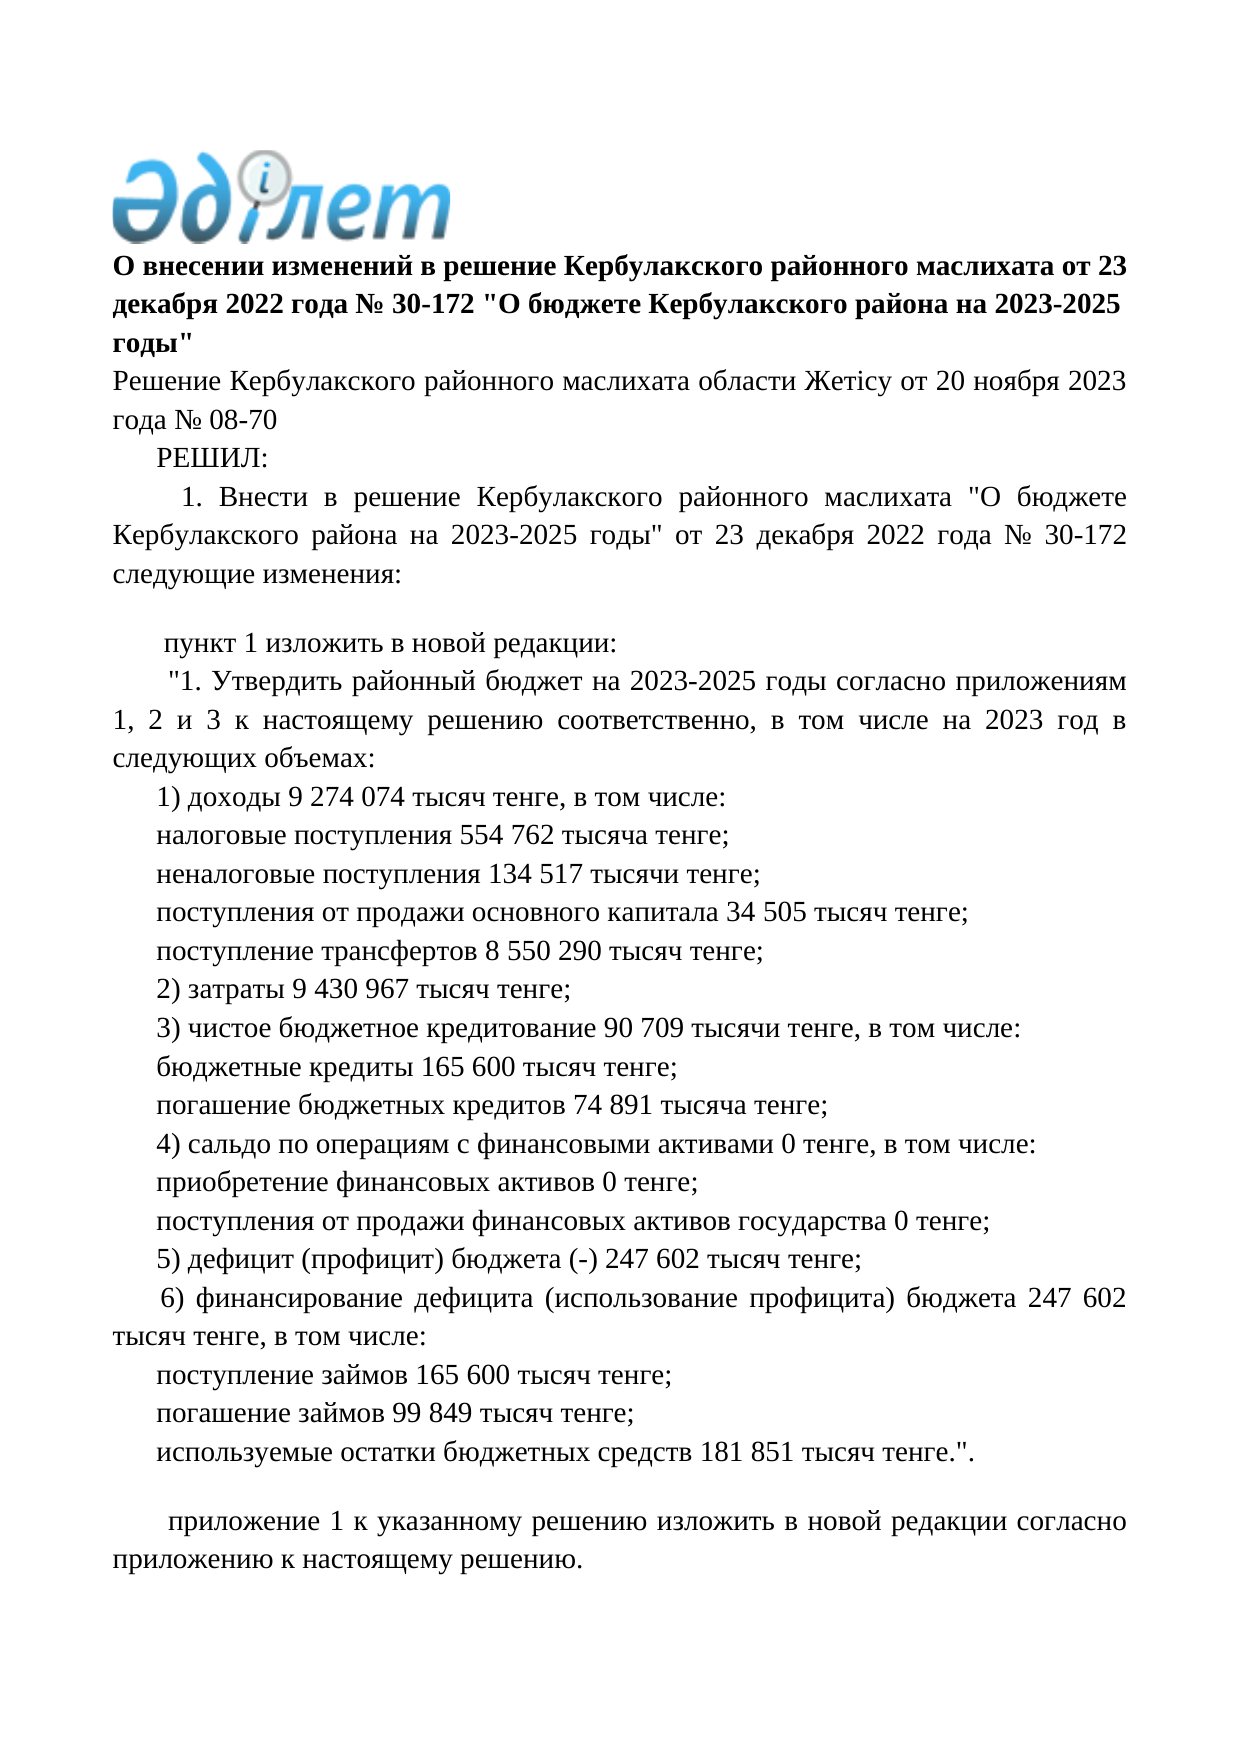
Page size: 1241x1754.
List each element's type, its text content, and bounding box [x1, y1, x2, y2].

text налоговые поступления 554 762 тысяча тенге; [112, 817, 1128, 851]
text 1) доходы 9 274 074 тысяч тенге, в том числе: [112, 779, 1128, 812]
picture [112, 150, 451, 244]
text Решение Кербулакского районного маслихата области Жетісу от 20 ноября 2023 года № 08-70 [112, 363, 1128, 435]
text "1. Утвердить районный бюджет на 2023-2025 годы согласно приложениям 1, 2 и 3 к настоящему решению соответственно, в том числе на 2023 год в следующих объемах: [112, 663, 1128, 774]
text поступление трансфертов 8 550 290 тысяч тенге; [112, 933, 1128, 967]
text поступление займов 165 600 тысяч тенге; [112, 1357, 1128, 1391]
text О внесении изменений в решение Кербулакского районного маслихата от 23 декабря 2022 года № 30-172 "О бюджете Кербулакского района на 2023-2025 годы" [112, 248, 1128, 358]
text приобретение финансовых активов 0 тенге; [112, 1164, 1128, 1198]
text 3) чистое бюджетное кредитование 90 709 тысячи тенге, в том числе: [112, 1010, 1128, 1044]
text поступления от продажи финансовых активов государства 0 тенге; [112, 1203, 1128, 1236]
text поступления от продажи основного капитала 34 505 тысяч тенге; [112, 894, 1128, 928]
text неналоговые поступления 134 517 тысячи тенге; [112, 856, 1128, 889]
text РЕШИЛ: [112, 440, 1128, 474]
text погашение бюджетных кредитов 74 891 тысяча тенге; [112, 1087, 1128, 1121]
text 5) дефицит (профицит) бюджета (-) 247 602 тысяч тенге; [112, 1241, 1128, 1275]
text пункт 1 изложить в новой редакции: [112, 625, 1128, 658]
text 4) сальдо по операциям с финансовыми активами 0 тенге, в том числе: [112, 1126, 1128, 1159]
text 2) затраты 9 430 967 тысяч тенге; [112, 972, 1128, 1005]
text 1. Внести в решение Кербулакского районного маслихата "О бюджете Кербулакского района на 2023-2025 годы" от 23 декабря 2022 года № 30-172 следующие изменения: [112, 479, 1128, 589]
text бюджетные кредиты 165 600 тысяч тенге; [112, 1049, 1128, 1082]
text 6) финансирование дефицита (использование профицита) бюджета 247 602 тысяч тенге, в том числе: [112, 1280, 1128, 1352]
text погашение займов 99 849 тысяч тенге; [112, 1396, 1128, 1429]
text используемые остатки бюджетных средств 181 851 тысяч тенге.". [112, 1434, 1128, 1468]
text приложение 1 к указанному решению изложить в новой редакции согласно приложению к настоящему решению. [112, 1503, 1128, 1575]
